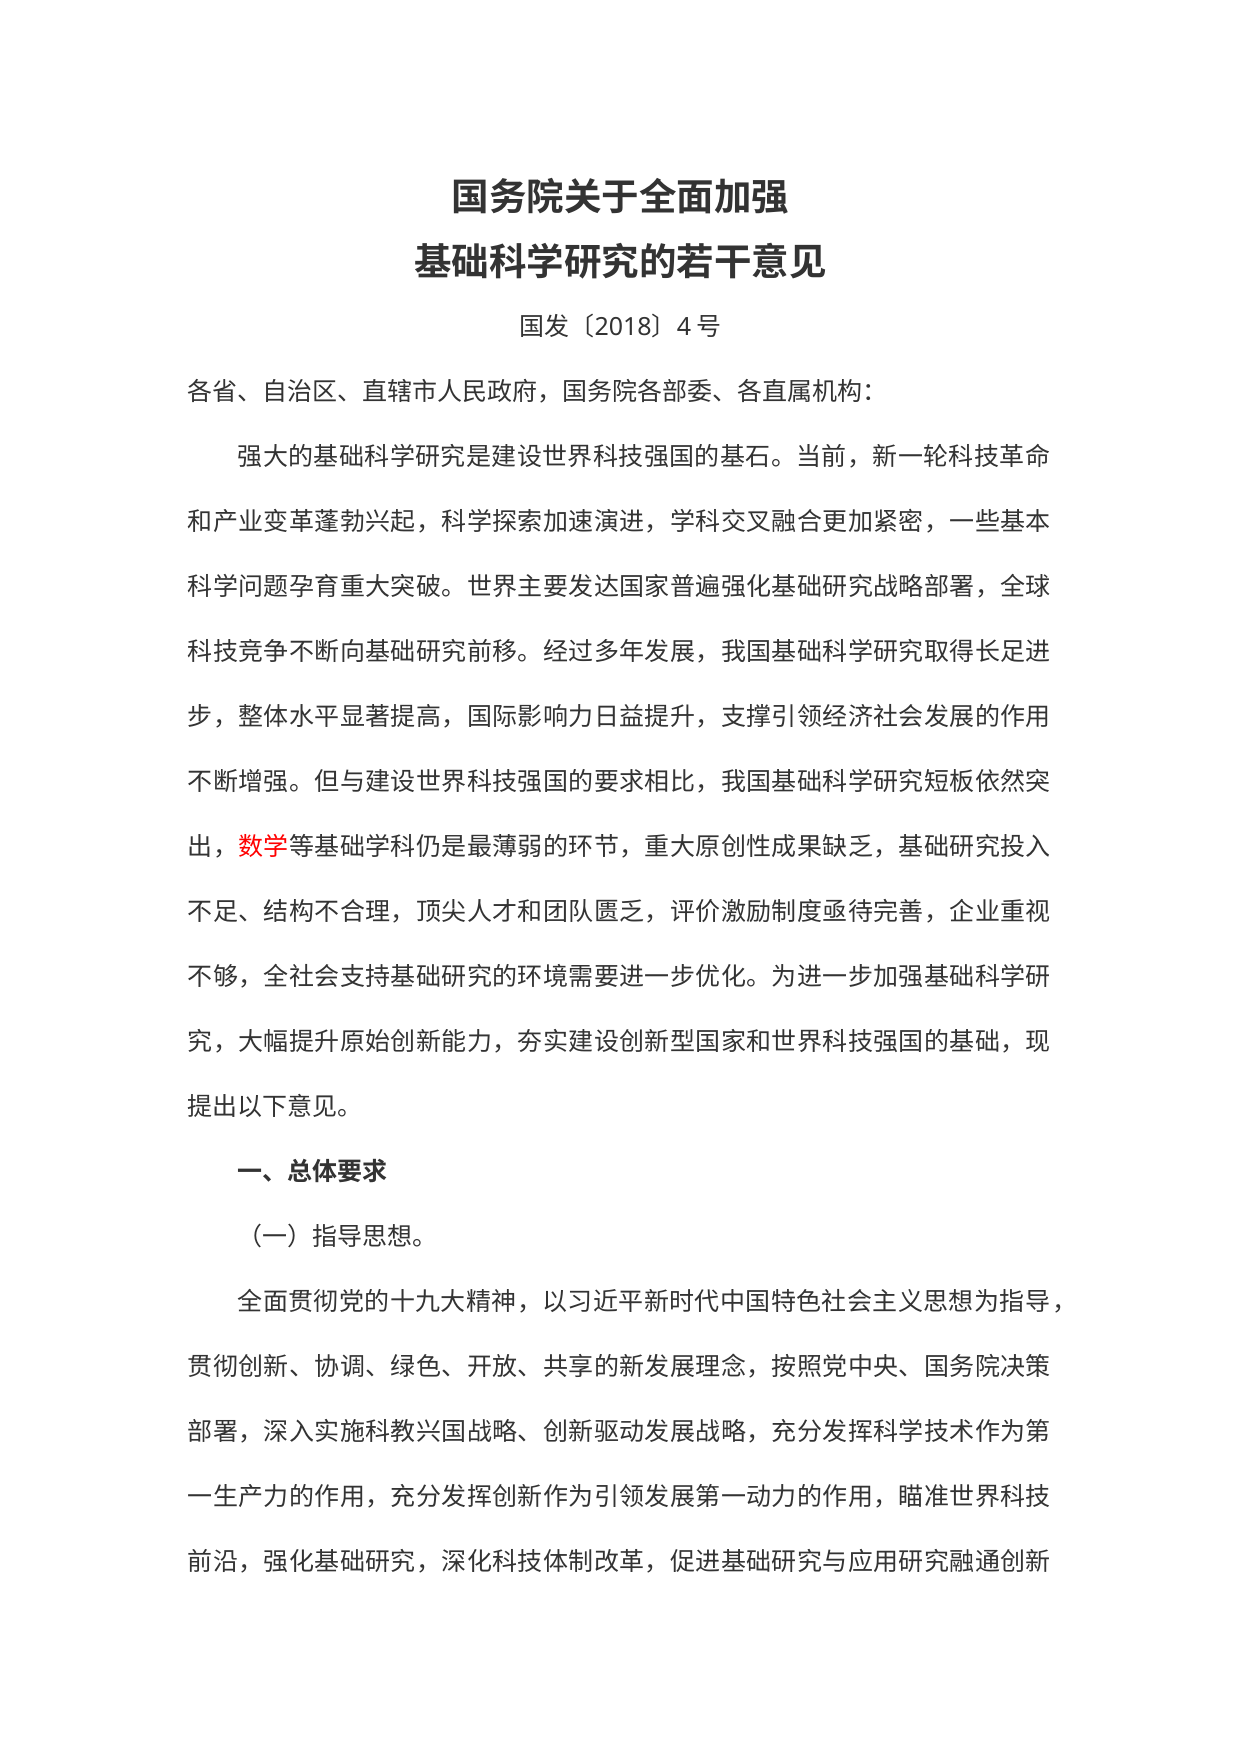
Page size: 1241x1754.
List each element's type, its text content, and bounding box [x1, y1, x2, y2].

text 基础科学研究的若干意见 [187, 227, 1053, 292]
text 强大的基础科学研究是建设世界科技强国的基石。当前，新一轮科技革命和产业变革蓬勃兴起，科学探索加速演进，学科交叉融合更加紧密，一些基本科学问题孕育重大突破。世界主要发达国家普遍强化基础研究战略部署，全球科技竞争不断向基础研究前移。经过多年发展，我国基础科学研究取得长足进步，整体水平显著提高，国际影响力日益提升，支撑引领经济社会发展的作用不断增强。但与建设世界科技强国的要求相比，我国基础科学研究短板依然突出，数学等基础学科仍是最薄弱的环节，重大原创性成果缺乏，基础研究投入不足、结构不合理，顶尖人才和团队匮乏，评价激励制度亟待完善，企业重视不够，全社会支持基础研究的环境需要进一步优化。为进一步加强基础科学研究，大幅提升原始创新能力，夯实建设创新型国家和世界科技强国的基础，现提出以下意见。 [187, 422, 1053, 1137]
text 国发〔2018〕4号 [187, 292, 1053, 357]
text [187, 1267, 1053, 1592]
text 一、总体要求 [187, 1137, 1053, 1202]
text （一）指导思想。 [187, 1202, 1053, 1267]
text 各省、自治区、直辖市人民政府，国务院各部委、各直属机构： [187, 357, 1053, 422]
text 国务院关于全面加强 [187, 162, 1053, 227]
